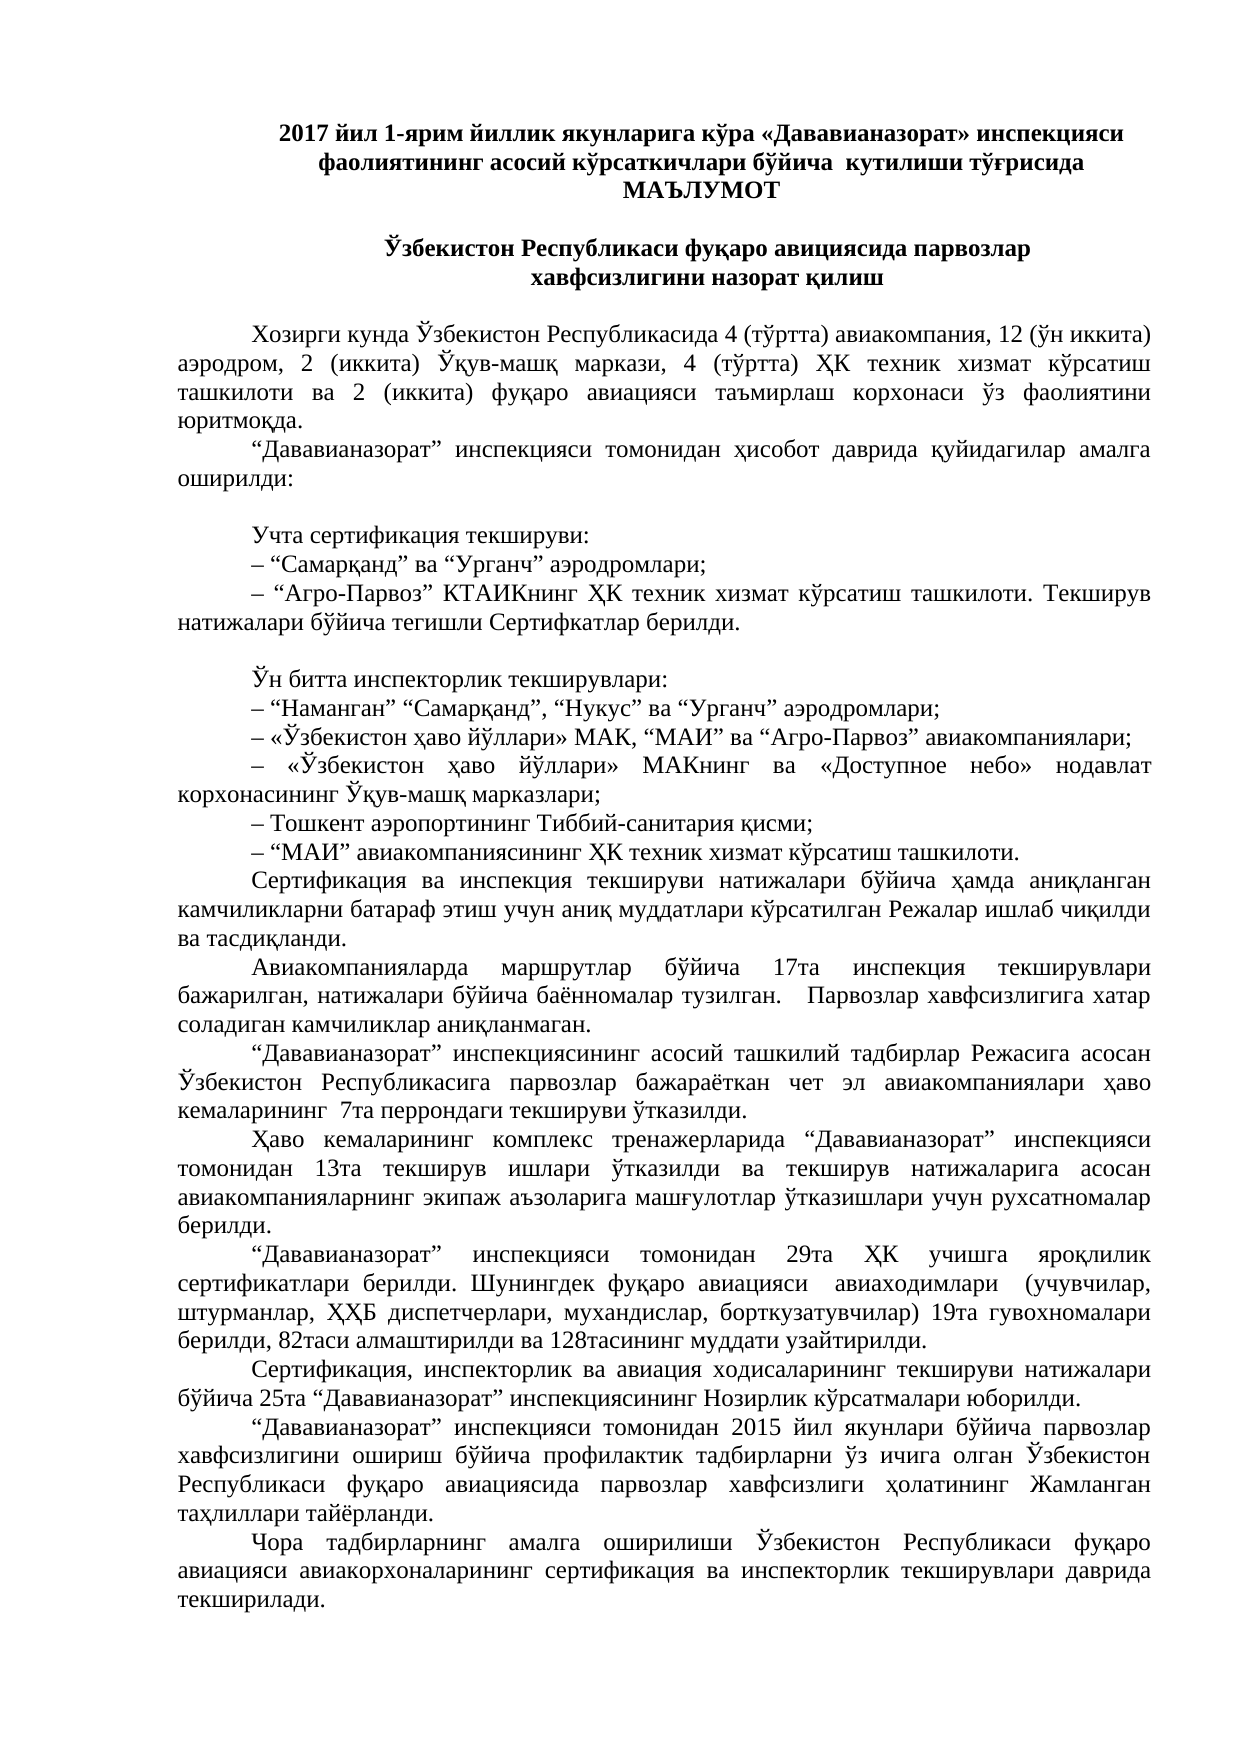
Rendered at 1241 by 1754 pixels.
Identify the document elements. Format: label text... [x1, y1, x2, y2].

text – “Агро-Парвоз” КТАИКнинг ҲК техник хизмат кўрсатиш ташкилоти. Текширув натижалари бўйича тегишли Сертифкатлар берилди. [177, 578, 1152, 636]
text Чора тадбирларнинг амалга оширилиши Ўзбекистон Республикаси фуқаро авиацияси авиакорхоналарининг сертификация ва инспекторлик текширувлари даврида текширилади. [177, 1527, 1152, 1613]
text – «Ўзбекистон ҳаво йўллари» МАК, “МАИ” ва “Агро-Парвоз” авиакомпаниялари; [177, 722, 1152, 751]
text фаолиятининг асосий кўрсаткичлари бўйича кутилиши тўғрисида [177, 147, 1152, 176]
text “Дававианазорат” инспекцияси томонидан 2015 йил якунлари бўйича парвозлар хавфсизлигини ошириш бўйича профилактик тадбирларни ўз ичига олган Ўзбекистон Республикаси фуқаро авиациясида парвозлар хавфсизлиги ҳолатининг Жамланган таҳлиллари тайёрланди. [177, 1412, 1152, 1527]
text Ўн битта инспекторлик текширувлари: [177, 664, 1152, 693]
text Ўзбекистон Республикаси фуқаро авициясида парвозлар [205, 233, 1136, 262]
text – “Самарқанд” ва “Урганч” аэродромлари; [177, 549, 1152, 578]
text Сертификация, инспекторлик ва авиация ходисаларининг текшируви натижалари бўйича 25та “Дававианазорат” инспекциясининг Нозирлик кўрсатмалари юборилди. [177, 1354, 1152, 1412]
text МАЪЛУМОТ [177, 176, 1152, 204]
text – «Ўзбекистон ҳаво йўллари» МАКнинг ва «Доступное небо» нодавлат корхонасининг Ўқув-машқ марказлари; [177, 751, 1152, 808]
text “Дававианазорат” инспекцияси томонидан ҳисобот даврида қуйидагилар амалга оширилди: [177, 434, 1152, 492]
text “Дававианазорат” инспекцияси томонидан 29та ҲК учишга яроқлилик сертификатлари берилди. Шунингдек фуқаро авиацияси авиаходимлари (учувчилар, штурманлар, ҲҲБ диспетчерлари, мухандислар, борткузатувчилар) 19та гувохномалари берилди, 82таси алмаштирилди ва 128тасининг муддати узайтирилди. [177, 1239, 1152, 1354]
text Сертификация ва инспекция текшируви натижалари бўйича ҳамда аниқланган камчиликларни батараф этиш учун аниқ муддатлари кўрсатилган Режалар ишлаб чиқилди ва тасдиқланди. [177, 866, 1152, 952]
text Авиакомпанияларда маршрутлар бўйича 17та инспекция текширувлари бажарилган, натижалари бўйича баённомалар тузилган. Парвозлар хавфсизлигига хатар соладиган камчиликлар аниқланмаган. [177, 952, 1152, 1038]
text Хозирги кунда Ўзбекистон Республикасида 4 (тўртта) авиакомпания, 12 (ўн иккита) аэродром, 2 (иккита) Ўқув-машқ маркази, 4 (тўртта) ҲК техник хизмат кўрсатиш ташкилоти ва 2 (иккита) фуқаро авиацияси таъмирлаш корхонаси ўз фаолиятини юритмоқда. [177, 319, 1152, 434]
text 2017 йил 1-ярим йиллик якунларига кўра «Дававианазорат» инспекцияси [177, 118, 1152, 147]
text – “МАИ” авиакомпаниясининг ҲК техник хизмат кўрсатиш ташкилоти. [177, 837, 1152, 866]
text – Тошкент аэропортининг Тиббий-санитария қисми; [177, 808, 1152, 837]
text – “Наманган” “Самарқанд”, “Нукус” ва “Урганч” аэродромлари; [177, 693, 1152, 722]
text Учта сертификация текшируви: [177, 521, 1152, 549]
text “Дававианазорат” инспекциясининг асосий ташкилий тадбирлар Режасига асосан Ўзбекистон Республикасига парвозлар бажараёткан чет эл авиакомпаниялари ҳаво кемаларининг 7та перрондаги текшируви ўтказилди. [177, 1038, 1152, 1124]
text Ҳаво кемаларининг комплекс тренажерларида “Дававианазорат” инспекцияси томонидан 13та текширув ишлари ўтказилди ва текширув натижаларига асосан авиакомпанияларнинг экипаж аъзоларига машғулотлар ўтказишлари учун рухсатномалар берилди. [177, 1124, 1152, 1239]
text хавфсизлигини назорат қилиш [205, 262, 1136, 291]
